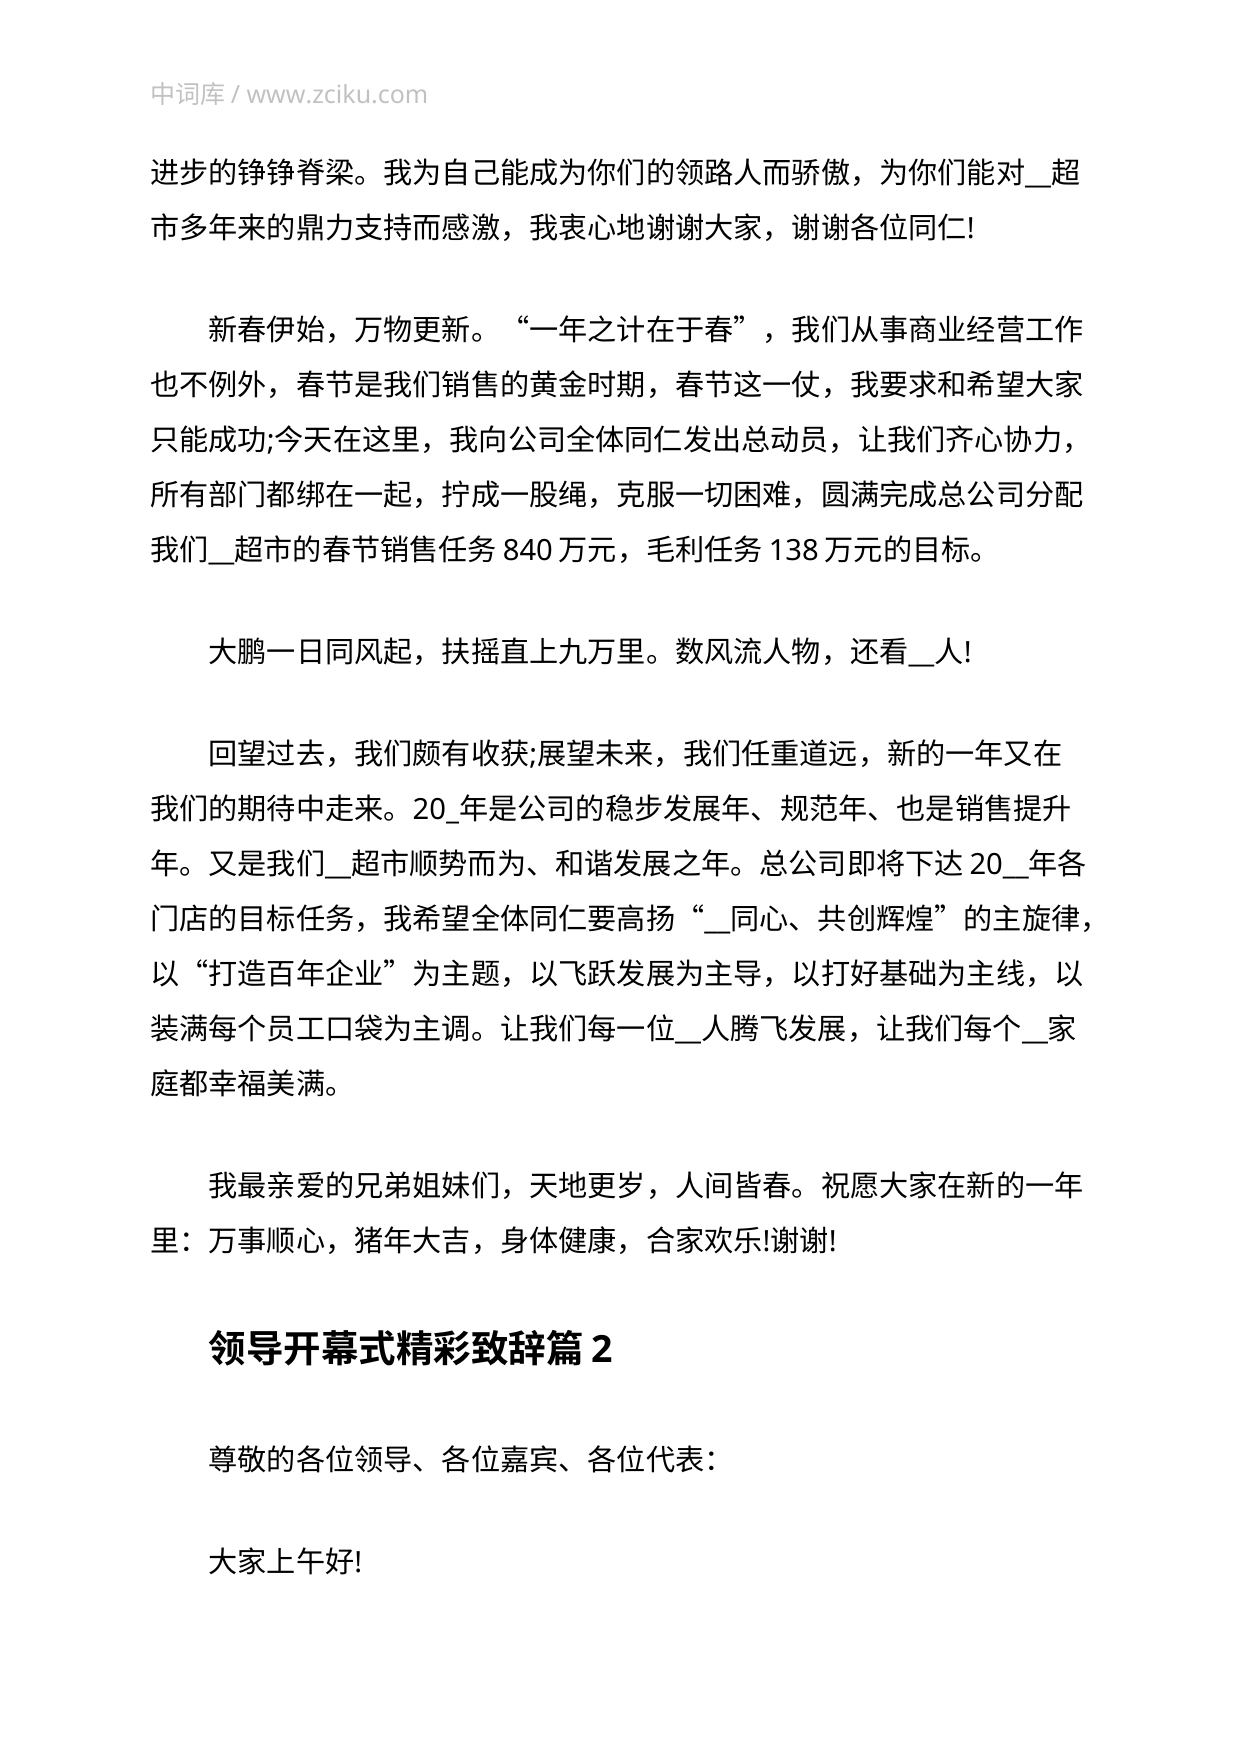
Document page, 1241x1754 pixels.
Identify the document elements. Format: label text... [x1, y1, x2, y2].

text 大家上午好! [150, 1538, 1090, 1581]
text 回望过去，我们颇有收获;展望未来，我们任重道远，新的一年又在我们的期待中走来。20_年是公司的稳步发展年、规范年、也是销售提升年。又是我们__超市顺势而为、和谐发展之年。总公司即将下达20__年各门店的目标任务，我希望全体同仁要高扬“__同心、共创辉煌”的主旋律，以“打造百年企业”为主题，以飞跃发展为主导，以打好基础为主线，以装满每个员工口袋为主调。让我们每一位__人腾飞发展，让我们每个__家庭都幸福美满。 [150, 731, 1090, 1103]
text 新春伊始，万物更新。“一年之计在于春”，我们从事商业经营工作也不例外，春节是我们销售的黄金时期，春节这一仗，我要求和希望大家只能成功;今天在这里，我向公司全体同仁发出总动员，让我们齐心协力，所有部门都绑在一起，拧成一股绳，克服一切困难，圆满完成总公司分配我们__超市的春节销售任务840万元，毛利任务138万元的目标。 [150, 307, 1090, 569]
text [150, 150, 1090, 247]
text 领导开幕式精彩致辞篇2 [150, 1319, 1090, 1374]
text 我最亲爱的兄弟姐妹们，天地更岁，人间皆春。祝愿大家在新的一年里：万事顺心，猪年大吉，身体健康，合家欢乐!谢谢! [150, 1162, 1090, 1259]
text 大鹏一日同风起，扶摇直上九万里。数风流人物，还看__人! [150, 629, 1090, 671]
text 尊敬的各位领导、各位嘉宾、各位代表： [150, 1437, 1090, 1479]
